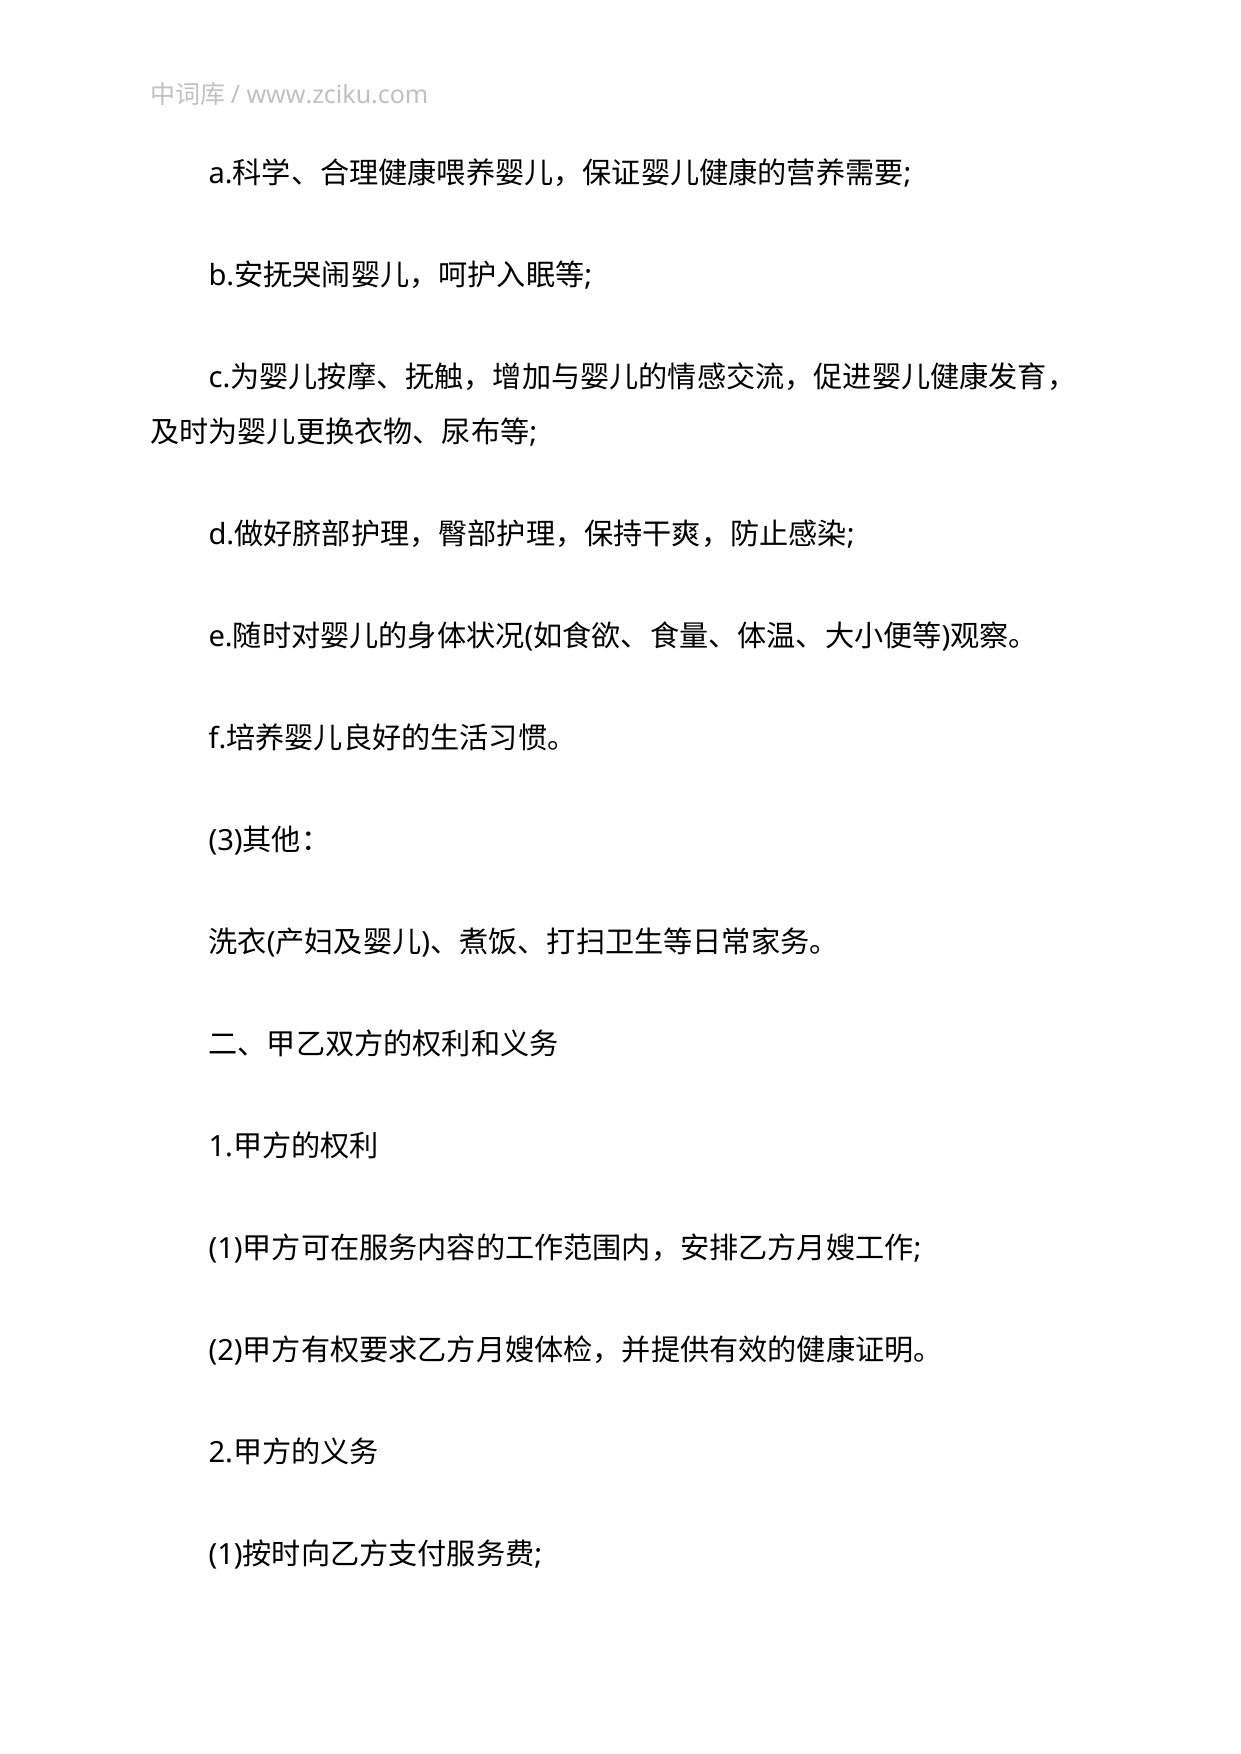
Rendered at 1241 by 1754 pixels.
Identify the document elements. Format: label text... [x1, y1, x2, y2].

text (3)其他： [150, 817, 1090, 859]
text d.做好脐部护理，臀部护理，保持干爽，防止感染; [150, 511, 1090, 553]
text 二、甲乙双方的权利和义务 [150, 1021, 1090, 1063]
text 1.甲方的权利 [150, 1123, 1090, 1165]
text (1)按时向乙方支付服务费; [150, 1531, 1090, 1573]
text f.培养婴儿良好的生活习惯。 [150, 715, 1090, 757]
text c.为婴儿按摩、抚触，增加与婴儿的情感交流，促进婴儿健康发育，及时为婴儿更换衣物、尿布等; [150, 354, 1090, 451]
text a.科学、合理健康喂养婴儿，保证婴儿健康的营养需要; [150, 150, 1090, 192]
text 2.甲方的义务 [150, 1428, 1090, 1471]
text 洗衣(产妇及婴儿)、煮饭、打扫卫生等日常家务。 [150, 919, 1090, 961]
text b.安抚哭闹婴儿，呵护入眠等; [150, 252, 1090, 294]
text (1)甲方可在服务内容的工作范围内，安排乙方月嫂工作; [150, 1224, 1090, 1267]
text e.随时对婴儿的身体状况(如食欲、食量、体温、大小便等)观察。 [150, 613, 1090, 655]
text (2)甲方有权要求乙方月嫂体检，并提供有效的健康证明。 [150, 1327, 1090, 1369]
